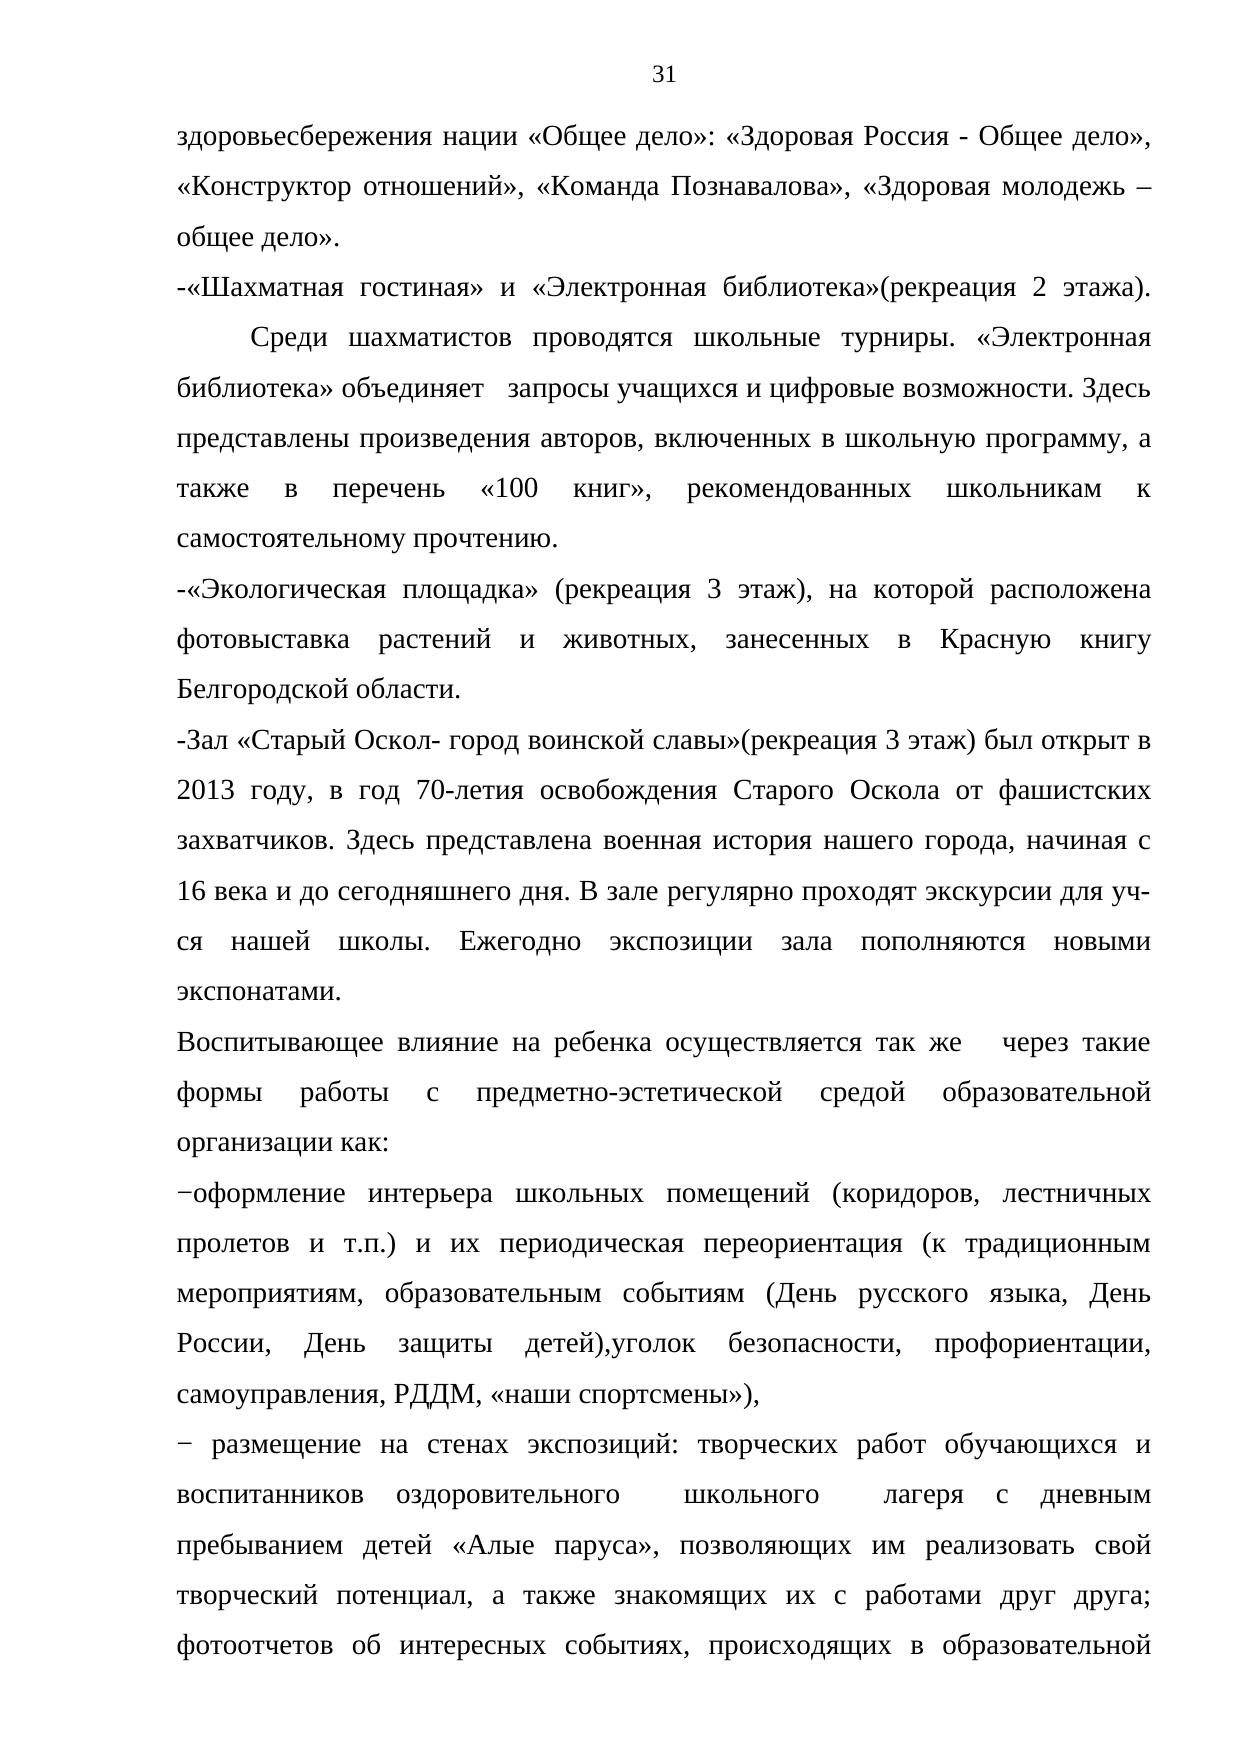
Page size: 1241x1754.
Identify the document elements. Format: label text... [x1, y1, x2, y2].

text -«Экологическая площадка» (рекреация 3 этаж), на которой расположена фотовыставка растений и животных, занесенных в Красную книгу Белгородской области. [176, 571, 1152, 705]
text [176, 118, 1152, 252]
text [176, 1426, 1152, 1661]
text -«Шахматная гостиная» и «Электронная библиотека»(рекреация 2 этажа). Среди шахматистов проводятся школьные турниры. «Электронная библиотека» объединяет запросы учащихся и цифровые возможности. Здесь представлены произведения авторов, включенных в школьную программу, а также в перечень «100 книг», рекомендованных школьникам к самостоятельному прочтению. [176, 269, 1152, 554]
text Воспитывающее влияние на ребенка осуществляется так же через такие формы работы с предметно-эстетической средой образовательной организации как: [176, 1024, 1152, 1158]
text −оформление интерьера школьных помещений (коридоров, лестничных пролетов и т.п.) и их периодическая переориентация (к традиционным мероприятиям, образовательным событиям (День русского языка, День России, День защиты детей),уголок безопасности, профориентации, самоуправления, РДДМ, «наши спортсмены»), [176, 1175, 1152, 1409]
text -Зал «Старый Оскол- город воинской славы»(рекреация 3 этаж) был открыт в 2013 году, в год 70-летия освобождения Старого Оскола от фашистских захватчиков. Здесь представлена военная история нашего города, начиная с 16 века и до сегодняшнего дня. В зале регулярно проходят экскурсии для уч-ся нашей школы. Ежегодно экспозиции зала пополняются новыми экспонатами. [176, 722, 1152, 1007]
